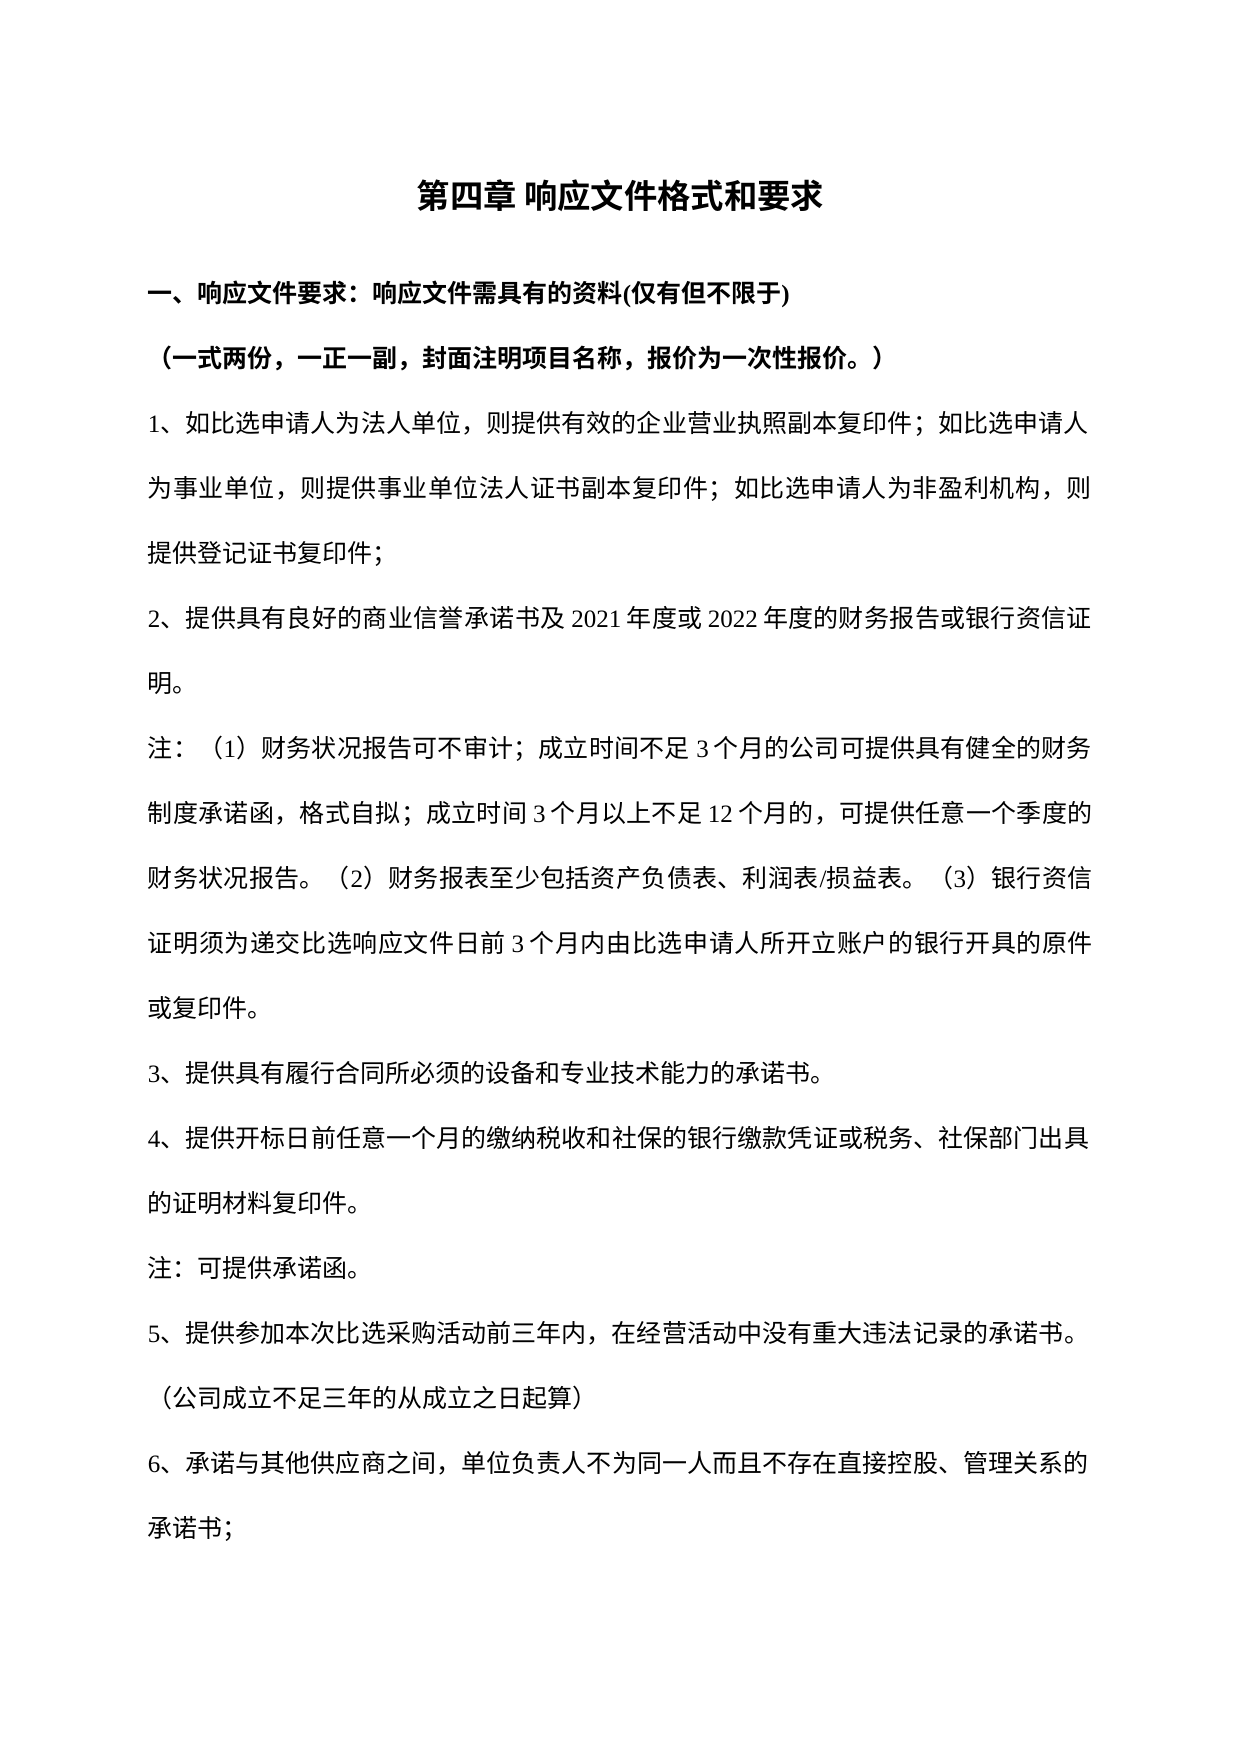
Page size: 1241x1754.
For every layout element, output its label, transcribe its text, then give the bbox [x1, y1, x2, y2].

text 6、承诺与其他供应商之间，单位负责人不为同一人而且不存在直接控股、管理关系的承诺书； [148, 1429, 1093, 1559]
text 4、提供开标日前任意一个月的缴纳税收和社保的银行缴款凭证或税务、社保部门出具的证明材料复印件。 [148, 1104, 1093, 1234]
text 注：（1）财务状况报告可不审计；成立时间不足3个月的公司可提供具有健全的财务制度承诺函，格式自拟；成立时间3个月以上不足12个月的，可提供任意一个季度的财务状况报告。（2）财务报表至少包括资产负债表、利润表/损益表。（3）银行资信证明须为递交比选响应文件日前3个月内由比选申请人所开立账户的银行开具的原件或复印件。 [148, 714, 1093, 1039]
text 2、提供具有良好的商业信誉承诺书及2021年度或2022年度的财务报告或银行资信证明。 [148, 584, 1093, 714]
text 注：可提供承诺函。 [148, 1234, 1093, 1299]
text 一、响应文件要求：响应文件需具有的资料(仅有但不限于) [148, 259, 1093, 324]
text （一式两份，一正一副，封面注明项目名称，报价为一次性报价。） [148, 324, 1093, 389]
text 3、提供具有履行合同所必须的设备和专业技术能力的承诺书。 [148, 1039, 1093, 1104]
text 1、如比选申请人为法人单位，则提供有效的企业营业执照副本复印件；如比选申请人为事业单位，则提供事业单位法人证书副本复印件；如比选申请人为非盈利机构，则提供登记证书复印件； [148, 389, 1093, 584]
text 5、提供参加本次比选采购活动前三年内，在经营活动中没有重大违法记录的承诺书。（公司成立不足三年的从成立之日起算） [148, 1299, 1093, 1429]
subtitle 第四章 响应文件格式和要求 [148, 162, 1093, 227]
